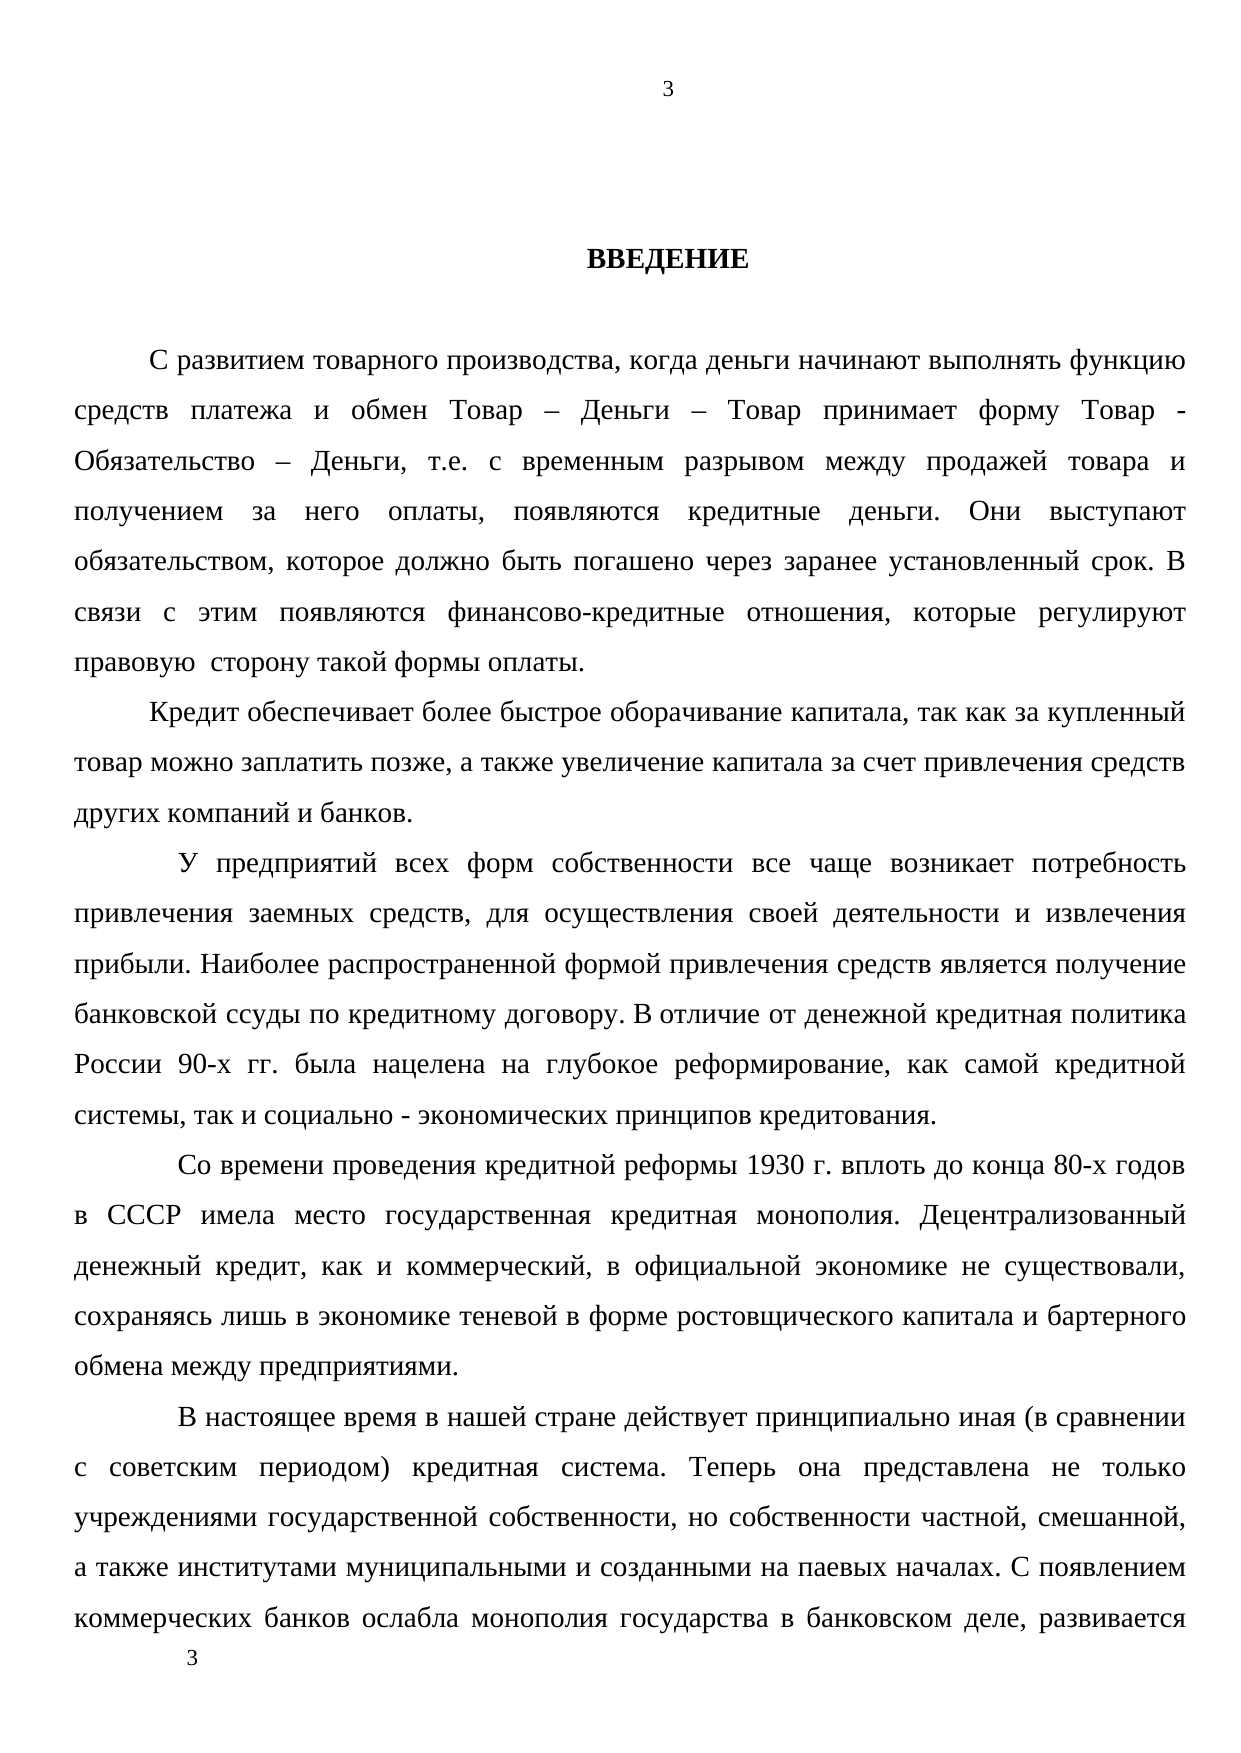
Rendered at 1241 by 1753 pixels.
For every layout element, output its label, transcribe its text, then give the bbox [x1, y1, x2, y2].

text ВВЕДЕНИЕ [149, 241, 1187, 275]
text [74, 1399, 1187, 1633]
text Со времени проведения кредитной реформы . вплоть до конца 80-х годов в СССР имела место государственная кредитная монополия. Децентрализованный денежный кредит, как и коммерческий, в официальной экономике не существовали, сохраняясь лишь в экономике теневой в форме ростовщического капитала и бартерного обмена между предприятиями. [74, 1147, 1187, 1382]
text Кредит обеспечивает более быстрое оборачивание капитала, так как за купленный товар можно заплатить позже, а также увеличение капитала за счет привлечения средств других компаний и банков. [74, 694, 1187, 828]
text У предприятий всех форм собственности все чаще возникает потребность привлечения заемных средств, для осуществления своей деятельности и извлечения прибыли. Наиболее распространенной формой привлечения средств является получение банковской ссуды по кредитному договору. В отличие от денежной кредитная политика России 90-х гг. была нацелена на глубокое реформирование, как самой кредитной системы, так и социально - экономических принципов кредитования. [74, 845, 1187, 1130]
text С развитием товарного производства, когда деньги начинают выполнять функцию средств платежа и обмен Товар – Деньги – Товар принимает форму Товар - Обязательство – Деньги, т.е. с временным разрывом между продажей товара и получением за него оплаты, появляются кредитные деньги. Они выступают обязательством, которое должно быть погашено через заранее установленный срок. В связи с этим появляются финансово-кредитные отношения, которые регулируют правовую сторону такой формы оплаты. [74, 342, 1187, 677]
